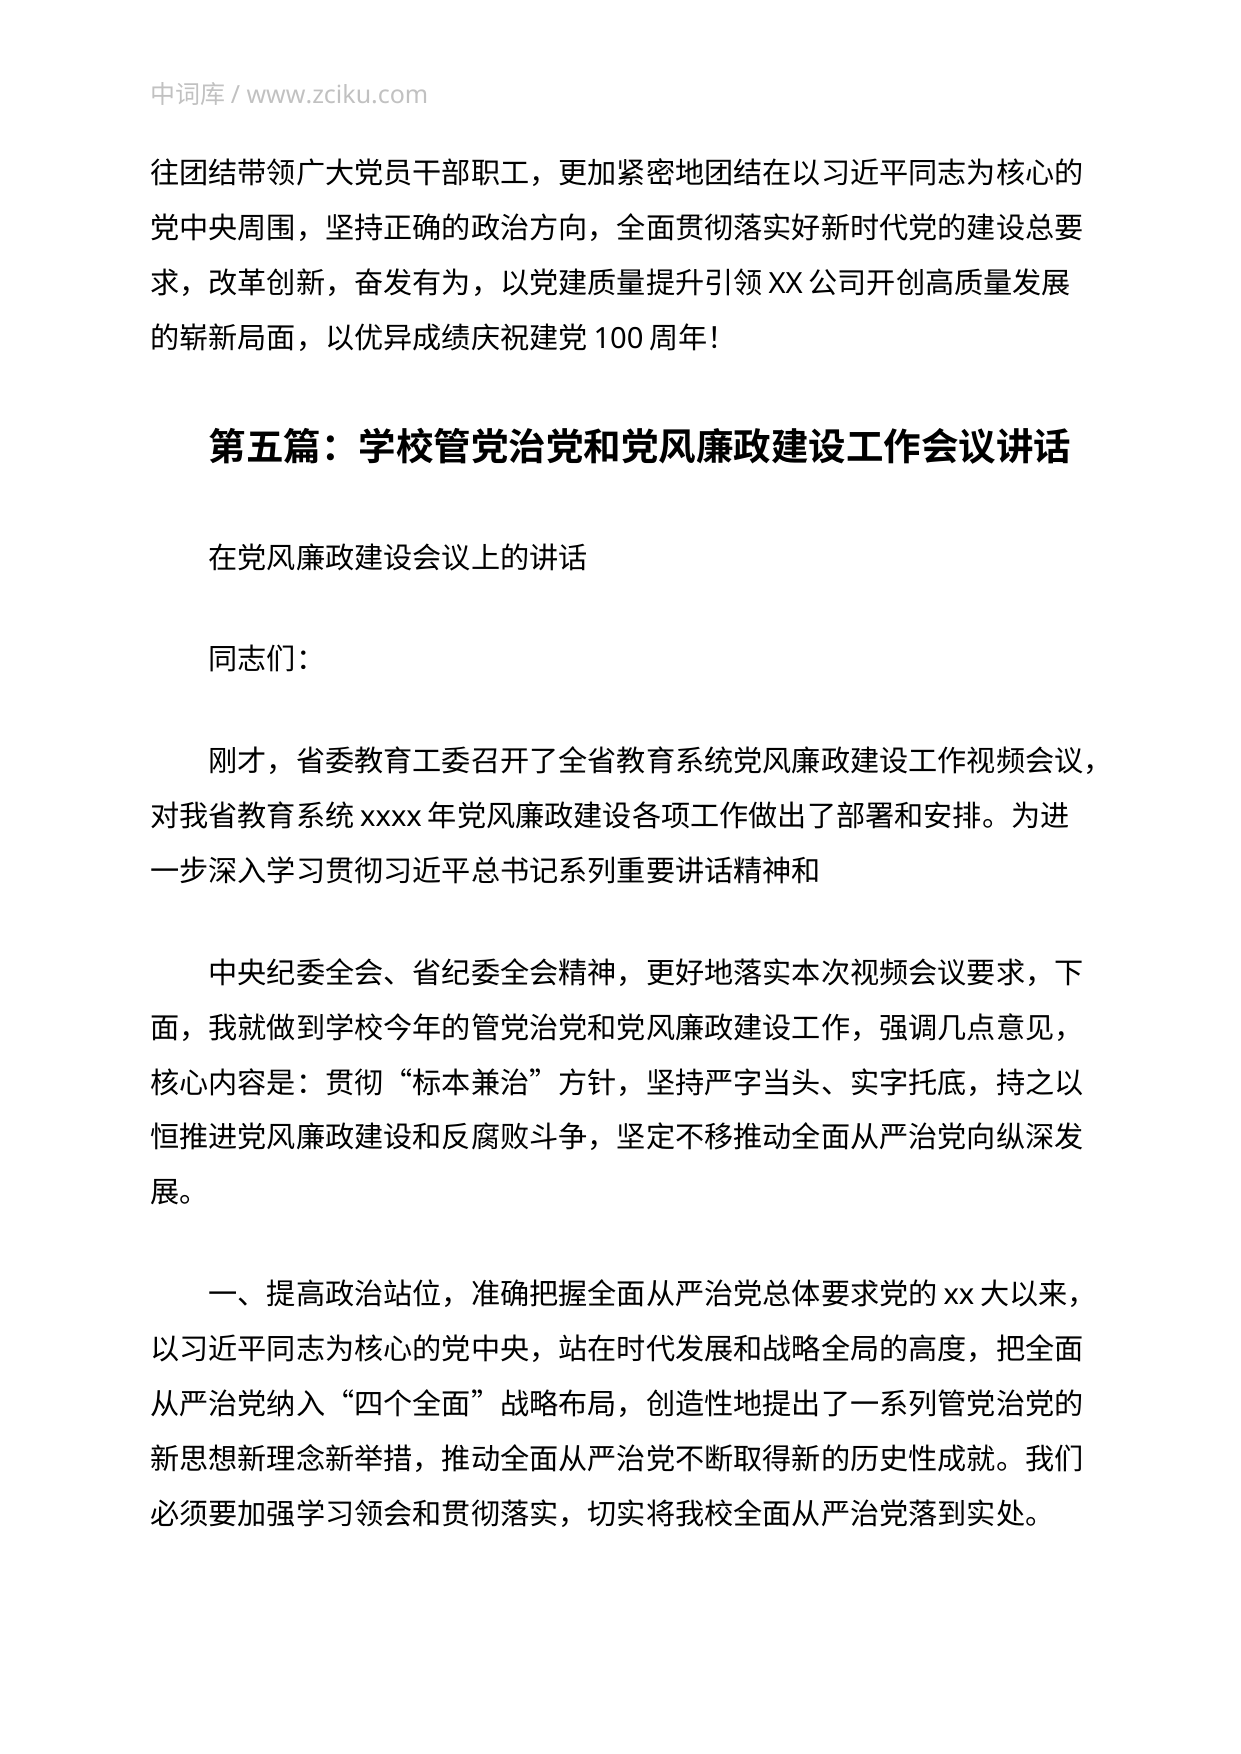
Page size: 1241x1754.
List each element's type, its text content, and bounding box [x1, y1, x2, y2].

text 一、提高政治站位，准确把握全面从严治党总体要求党的xx大以来，以习近平同志为核心的党中央，站在时代发展和战略全局的高度，把全面从严治党纳入“四个全面”战略布局，创造性地提出了一系列管党治党的新思想新理念新举措，推动全面从严治党不断取得新的历史性成就。我们必须要加强学习领会和贯彻落实，切实将我校全面从严治党落到实处。 [150, 1271, 1090, 1533]
text 在党风廉政建设会议上的讲话 [150, 534, 1090, 576]
text 刚才，省委教育工委召开了全省教育系统党风廉政建设工作视频会议，对我省教育系统xxxx年党风廉政建设各项工作做出了部署和安排。为进一步深入学习贯彻习近平总书记系列重要讲话精神和 [150, 738, 1090, 890]
text 同志们： [150, 636, 1090, 678]
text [150, 150, 1090, 357]
text 第五篇：学校管党治党和党风廉政建设工作会议讲话 [150, 417, 1090, 471]
text 中央纪委全会、省纪委全会精神，更好地落实本次视频会议要求，下面，我就做到学校今年的管党治党和党风廉政建设工作，强调几点意见，核心内容是：贯彻“标本兼治”方针，坚持严字当头、实字托底，持之以恒推进党风廉政建设和反腐败斗争，坚定不移推动全面从严治党向纵深发展。 [150, 949, 1090, 1211]
